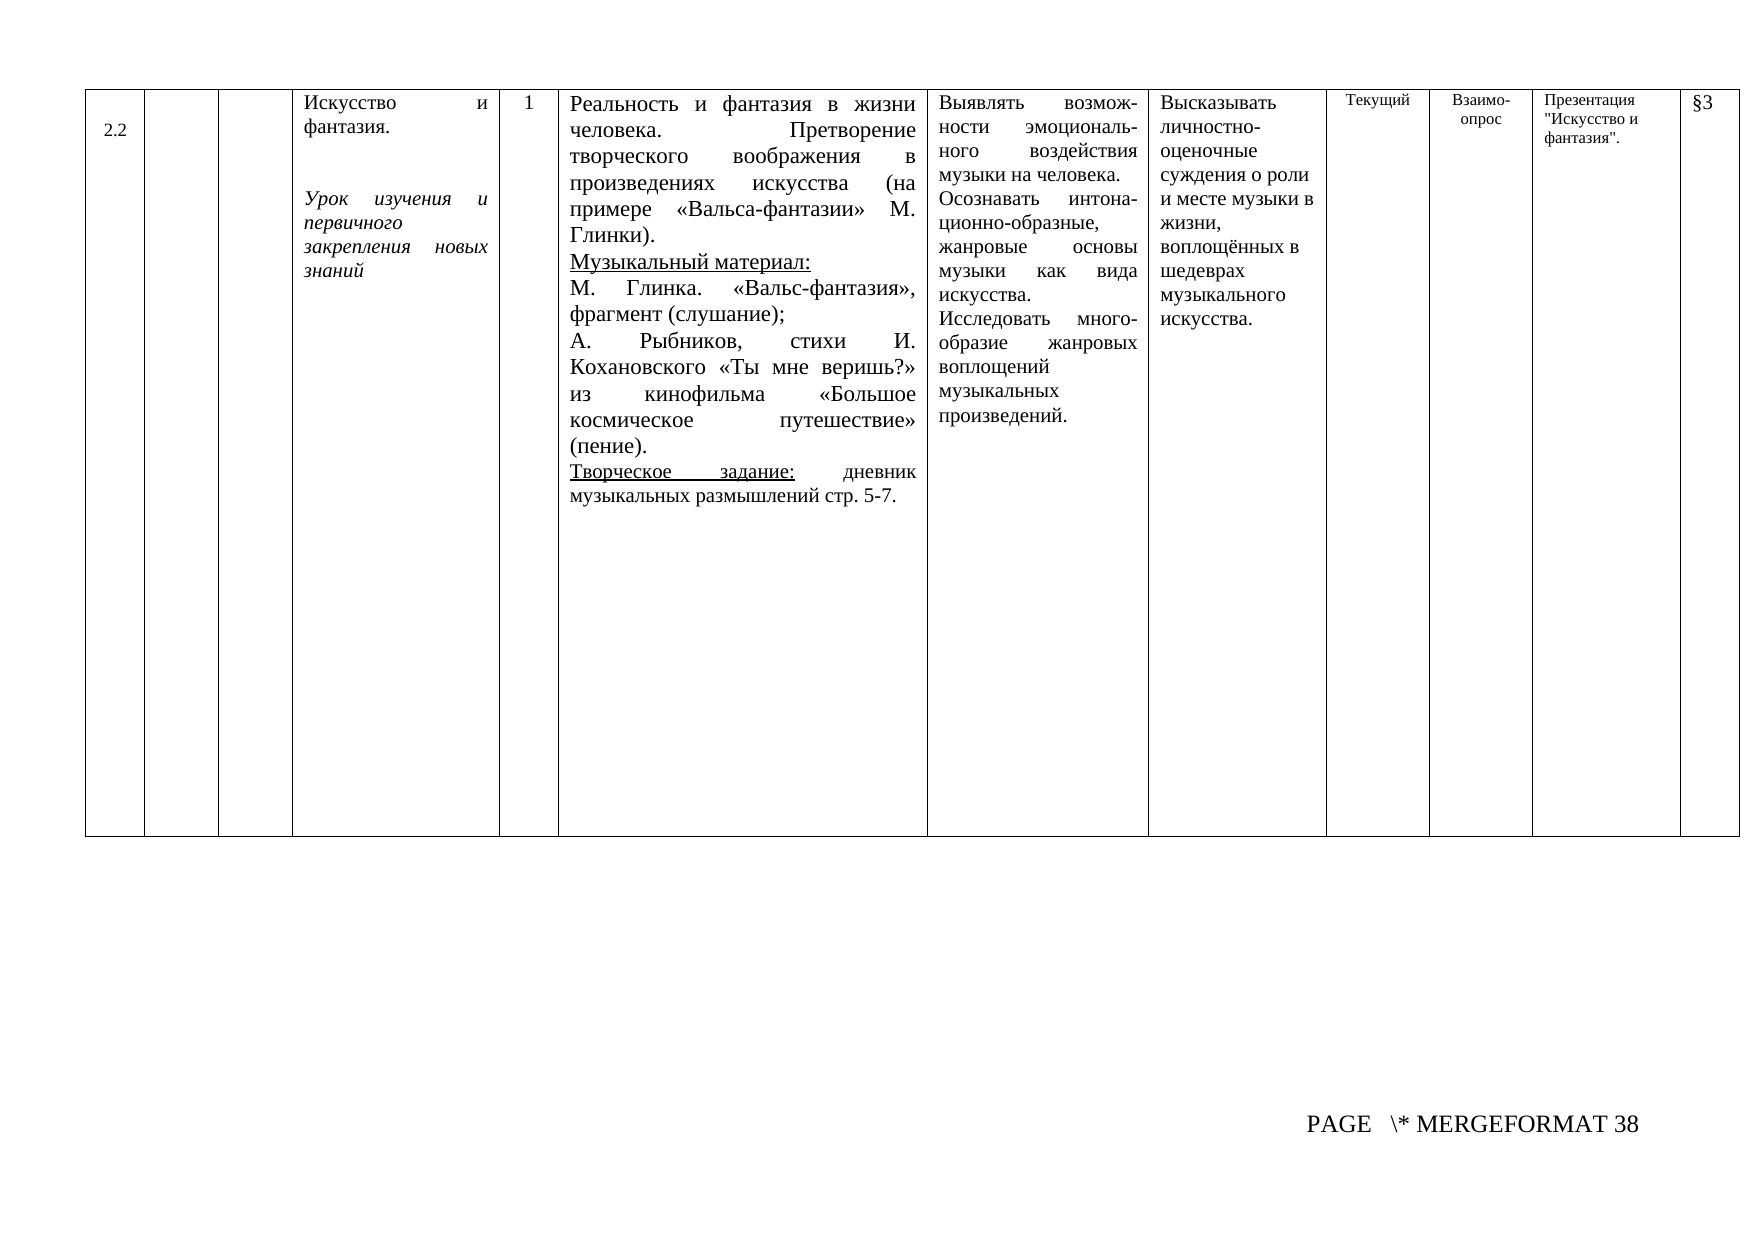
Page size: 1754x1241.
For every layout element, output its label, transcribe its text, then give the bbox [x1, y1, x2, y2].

table_cell Взаимо-опрос [1430, 90, 1532, 836]
table_cell Искусство и фантазия. Урок изучения и первичного закрепления новых знаний [293, 90, 499, 836]
table_cell 2.2 [86, 90, 144, 836]
table_cell Реальность и фантазия в жизни человека. Претворение творческого воображения в произведениях искусства (на примере «Вальса-фантазии» М. Глинки). Музыкальный материал: М. Глинка. «Вальс-фантазия», фрагмент (слушание); А. Рыбников, стихи И. Кохановского «Ты мне веришь?» из кинофильма «Большое космическое путешествие» (пение). Творческое задание: дневник музыкальных размышлений стр. 5-7. [559, 90, 927, 836]
table_cell [145, 90, 218, 836]
table_cell Высказывать личностно-оценочные суждения о роли и месте музыки в жизни, воплощённых в шедеврах музыкального искусства. [1149, 90, 1326, 836]
table_cell Презентация "Искусство и фантазия". [1533, 90, 1680, 836]
table_cell Текущий [1327, 90, 1429, 836]
table_cell Выявлять возмож-ности эмоциональ-ного воздействия музыки на человека. Осознавать интона-ционно-образные, жанровые основы музыки как вида искусства. Исследовать много-образие жанровых воплощений музыкальных произведений. [928, 90, 1148, 836]
table_cell 1 [500, 90, 558, 836]
table_cell §3 [1681, 90, 1739, 836]
table_cell [219, 90, 292, 836]
